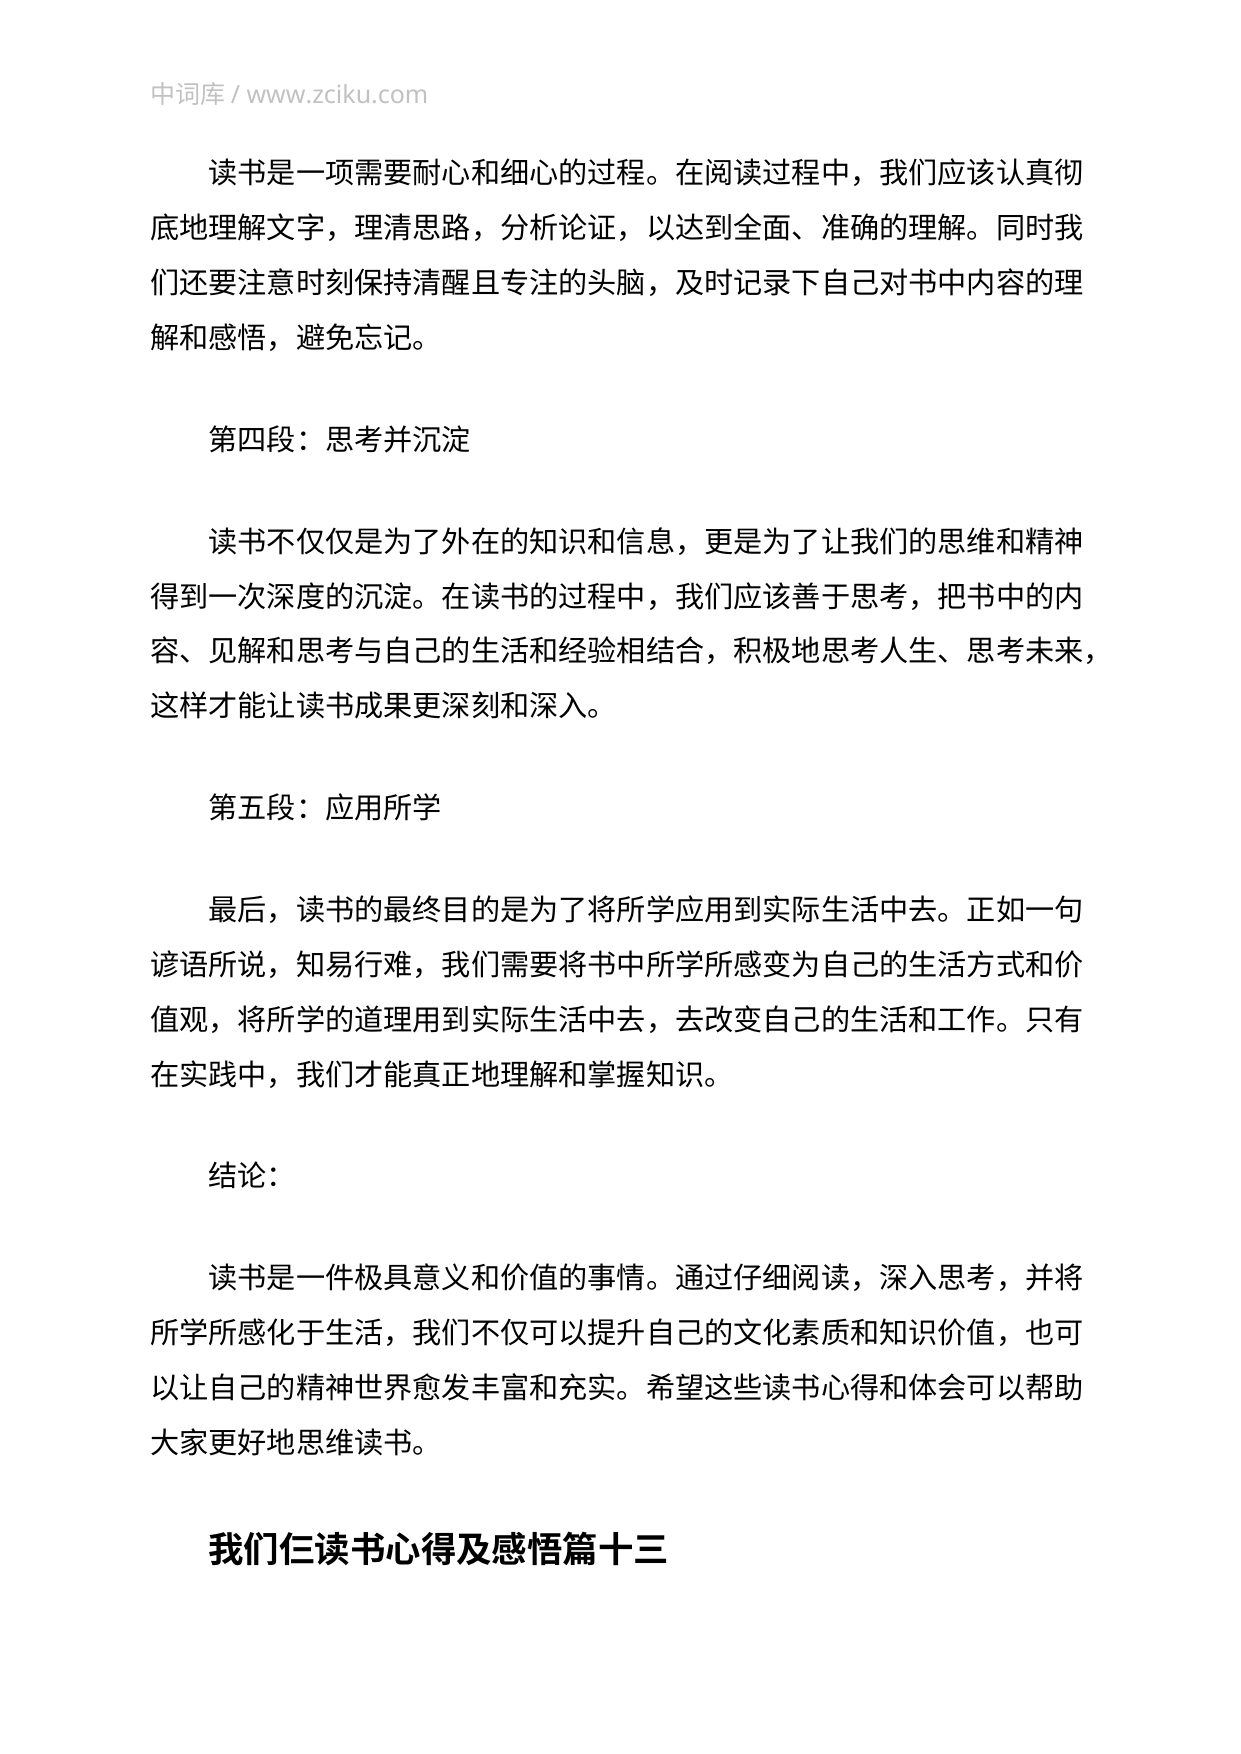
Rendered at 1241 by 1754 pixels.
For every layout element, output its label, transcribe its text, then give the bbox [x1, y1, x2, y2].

text 读书是一件极具意义和价值的事情。通过仔细阅读，深入思考，并将所学所感化于生活，我们不仅可以提升自己的文化素质和知识价值，也可以让自己的精神世界愈发丰富和充实。希望这些读书心得和体会可以帮助大家更好地思维读书。 [150, 1255, 1090, 1462]
text 第五段：应用所学 [150, 785, 1090, 827]
text 我们仨读书心得及感悟篇十三 [150, 1521, 1090, 1572]
text 读书是一项需要耐心和细心的过程。在阅读过程中，我们应该认真彻底地理解文字，理清思路，分析论证，以达到全面、准确的理解。同时我们还要注意时刻保持清醒且专注的头脑，及时记录下自己对书中内容的理解和感悟，避免忘记。 [150, 150, 1090, 357]
text 最后，读书的最终目的是为了将所学应用到实际生活中去。正如一句谚语所说，知易行难，我们需要将书中所学所感变为自己的生活方式和价值观，将所学的道理用到实际生活中去，去改变自己的生活和工作。只有在实践中，我们才能真正地理解和掌握知识。 [150, 886, 1090, 1093]
text 结论： [150, 1153, 1090, 1195]
text 读书不仅仅是为了外在的知识和信息，更是为了让我们的思维和精神得到一次深度的沉淀。在读书的过程中，我们应该善于思考，把书中的内容、见解和思考与自己的生活和经验相结合，积极地思考人生、思考未来，这样才能让读书成果更深刻和深入。 [150, 518, 1090, 725]
text 第四段：思考并沉淀 [150, 416, 1090, 459]
